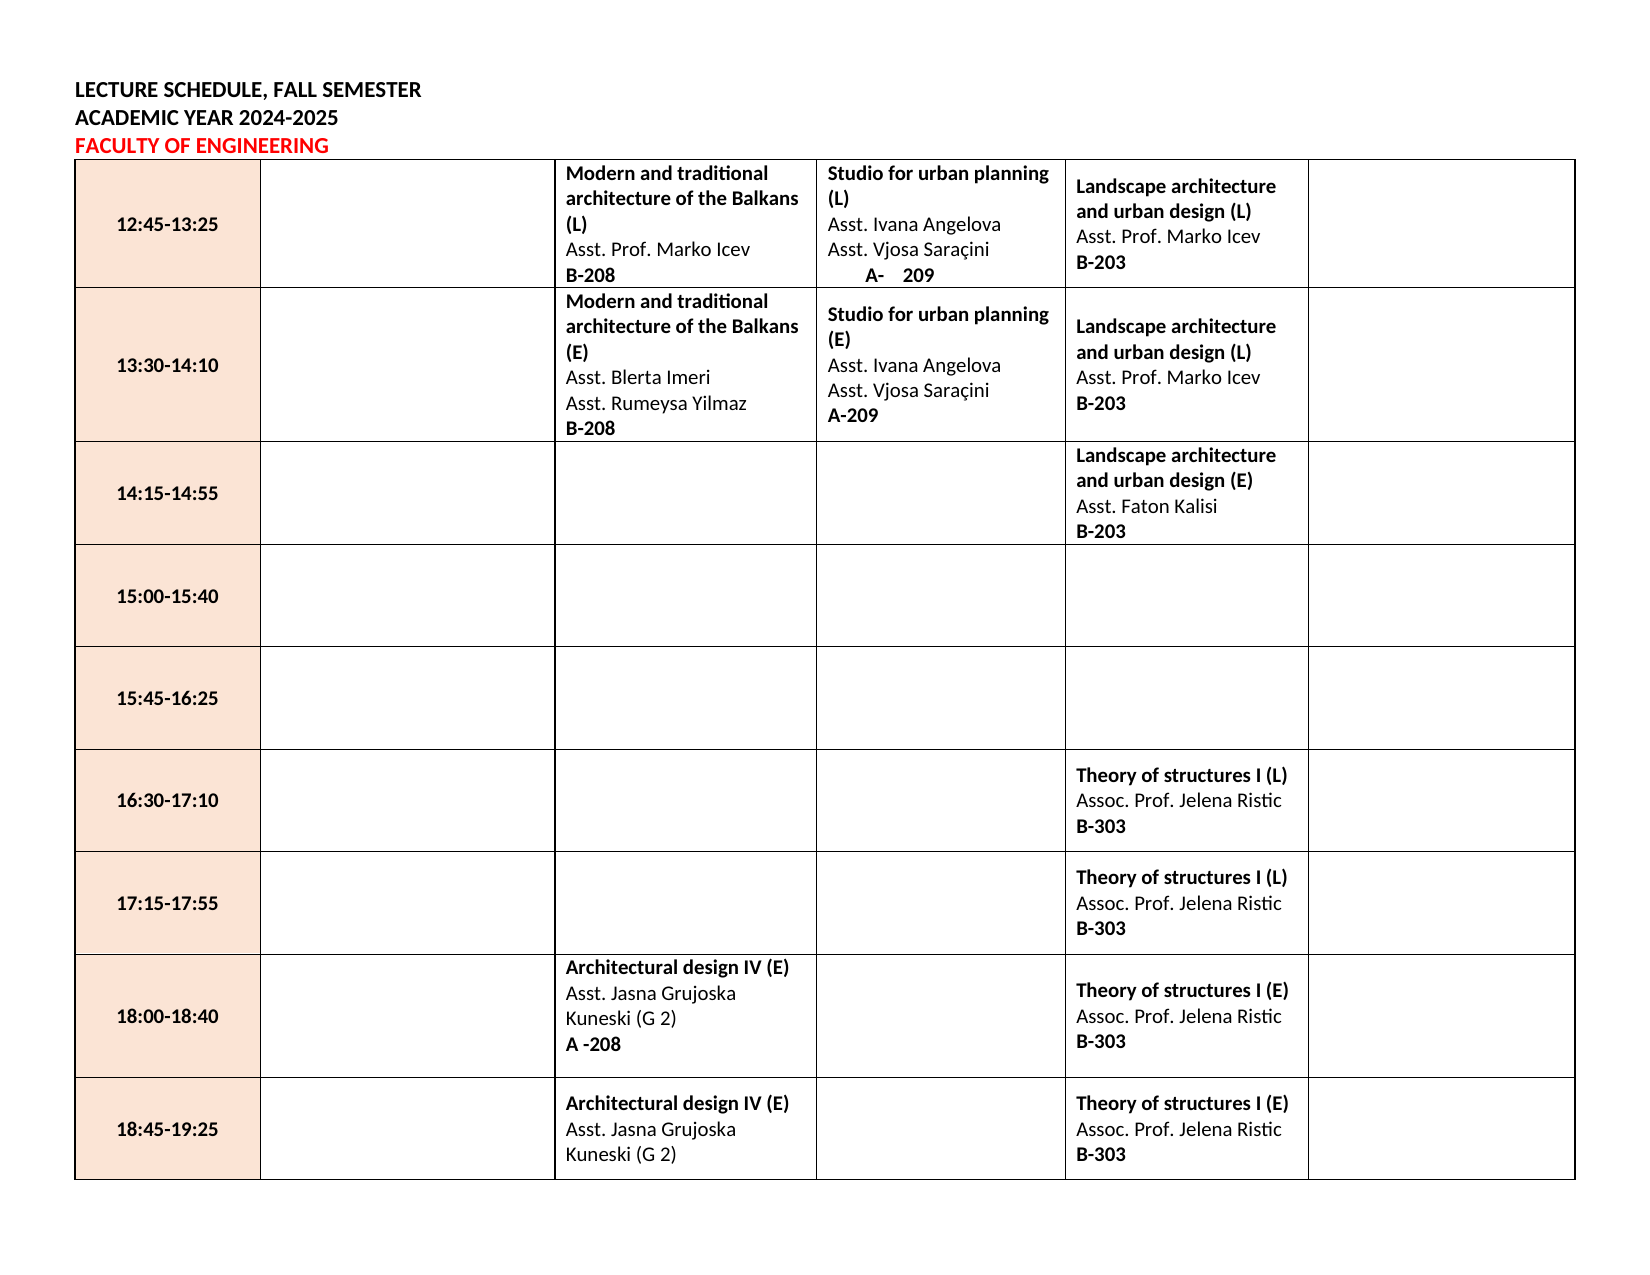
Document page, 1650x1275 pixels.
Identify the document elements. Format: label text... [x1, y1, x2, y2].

table_cell Modern and traditional architecture of the Balkans (E) Asst. Blerta Imeri Asst. Rumeysa Yilmaz B-208 [556, 288, 816, 441]
table_cell 15:45-16:25 [76, 647, 260, 749]
table_cell Theory of structures I (L) Assoc. Prof. Jelena Ristic B-303 [1066, 750, 1308, 851]
table_cell [817, 955, 1065, 1077]
table_cell Theory of structures I (L) Assoc. Prof. Jelena Ristic B-303 [1066, 852, 1308, 953]
table_cell [817, 442, 1065, 544]
table_cell [1066, 545, 1308, 646]
table_cell Landscape architecture and urban design (L) Asst. Prof. Marko Icev B-203 [1066, 288, 1308, 441]
table_cell [261, 1078, 554, 1179]
table_cell [817, 647, 1065, 749]
table_cell [261, 442, 554, 544]
table_cell [556, 852, 816, 953]
table_cell [1309, 288, 1574, 441]
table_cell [556, 1078, 816, 1179]
table_cell [261, 750, 554, 851]
table_cell 16:30-17:10 [76, 750, 260, 851]
table_cell [1309, 647, 1574, 749]
table_cell 15:00-15:40 [76, 545, 260, 646]
table_cell [1309, 545, 1574, 646]
table_cell [817, 1078, 1065, 1179]
table_cell [1309, 750, 1574, 851]
table_cell [817, 545, 1065, 646]
table_cell [1309, 955, 1574, 1077]
table_cell Studio for urban planning (E) Asst. Ivana Angelova Asst. Vjosa Saraçini A-209 [817, 288, 1065, 441]
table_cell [556, 955, 816, 1077]
table_cell [556, 545, 816, 646]
table_cell 18:45-19:25 [76, 1078, 260, 1179]
table_cell [556, 442, 816, 544]
table_cell [1309, 1078, 1574, 1179]
table_cell [261, 160, 554, 287]
table_cell Landscape architecture and urban design (L) Asst. Prof. Marko Icev B-203 [1066, 160, 1308, 287]
table_cell [261, 955, 554, 1077]
table_cell [1066, 647, 1308, 749]
table_cell [556, 750, 816, 851]
table_cell [1309, 160, 1574, 287]
table_cell [261, 288, 554, 441]
table_cell [556, 647, 816, 749]
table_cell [1066, 955, 1308, 1077]
table_cell 17:15-17:55 [76, 852, 260, 953]
table_cell [1309, 852, 1574, 953]
table_cell [817, 750, 1065, 851]
table_cell [817, 852, 1065, 953]
table_cell [261, 852, 554, 953]
table_cell [1309, 442, 1574, 544]
table_cell 12:45-13:25 [76, 160, 260, 287]
table_cell Landscape architecture and urban design (E) Asst. Faton Kalisi B-203 [1066, 442, 1308, 544]
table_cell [556, 160, 816, 287]
table_cell [261, 647, 554, 749]
table_cell Studio for urban planning (L) Asst. Ivana Angelova Asst. Vjosa Saraçini 209 [817, 160, 1065, 287]
table_cell 14:15-14:55 [76, 442, 260, 544]
table_cell 13:30-14:10 [76, 288, 260, 441]
table_cell 18:00-18:40 [76, 955, 260, 1077]
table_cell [1066, 1078, 1308, 1179]
table_cell [261, 545, 554, 646]
